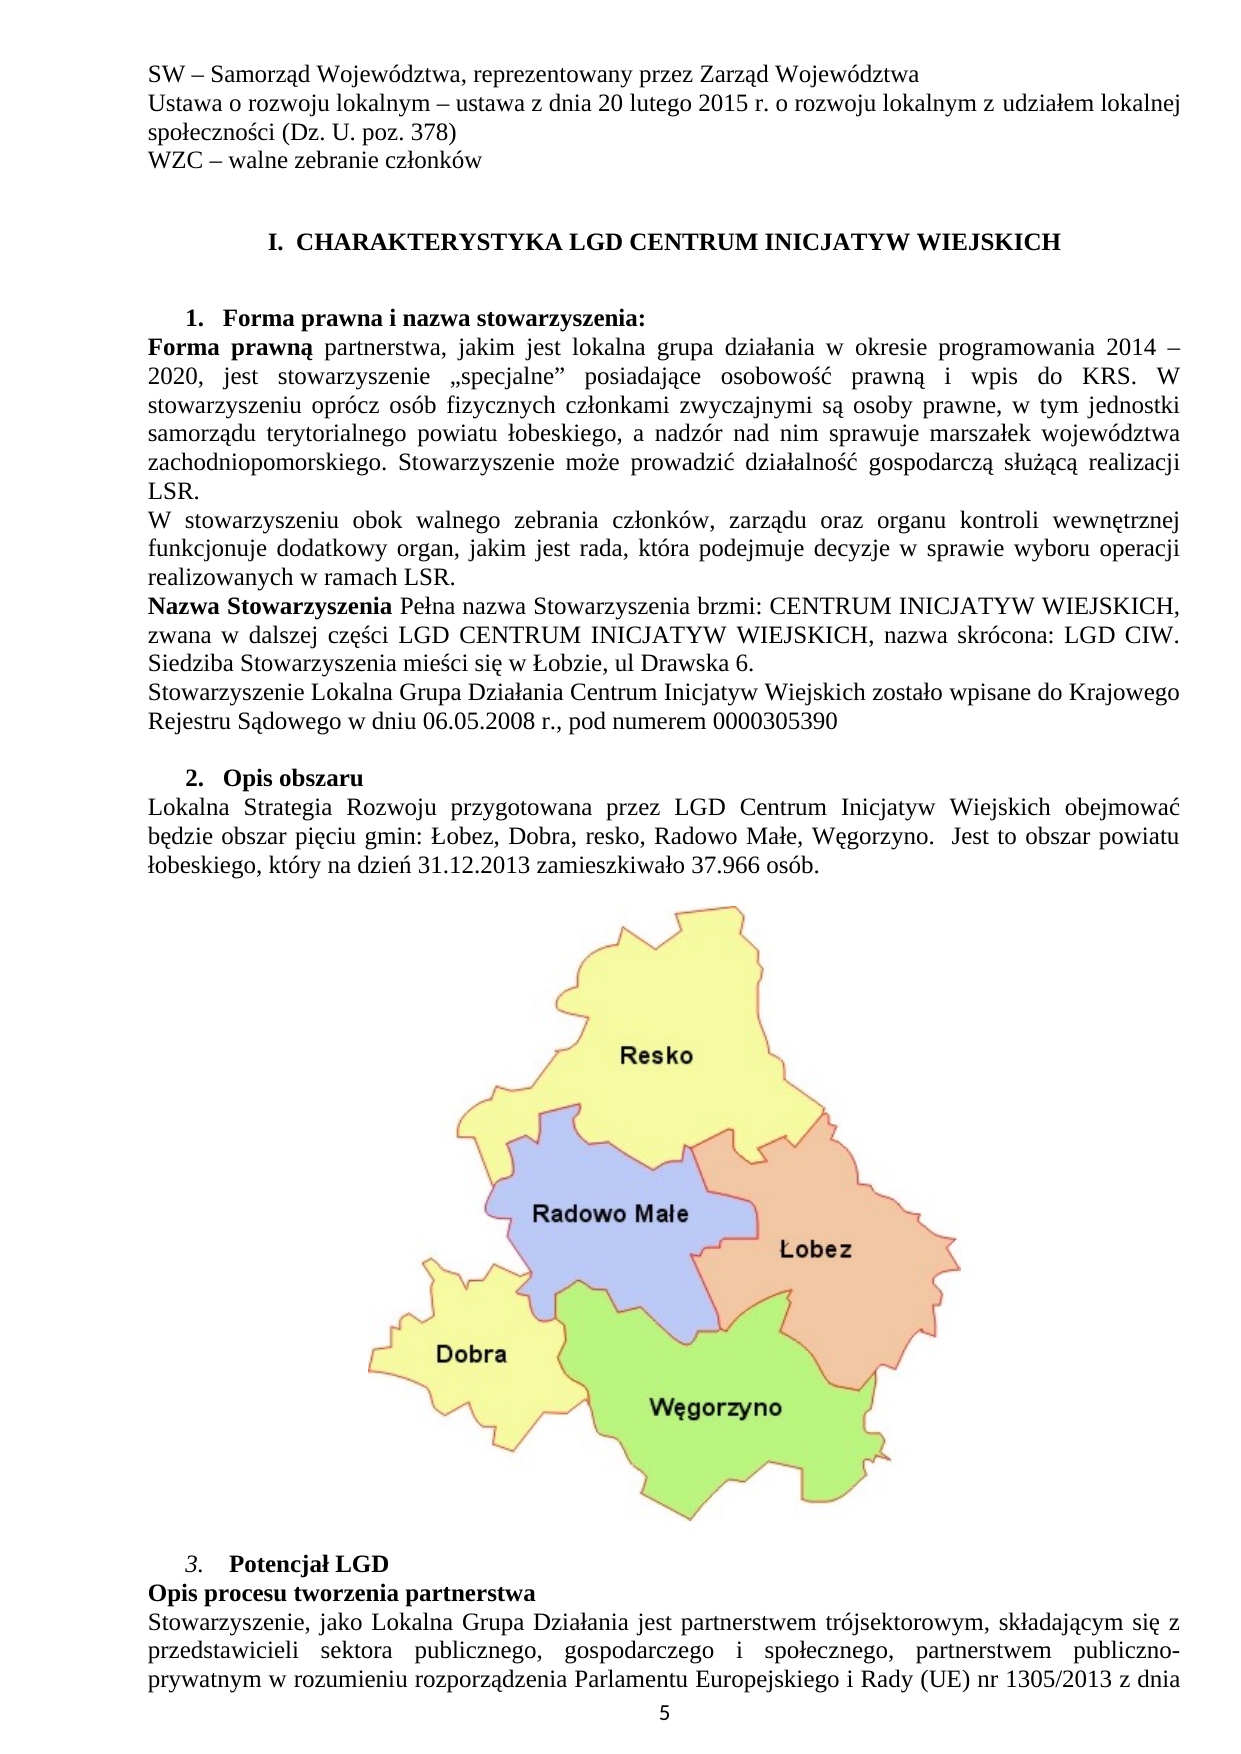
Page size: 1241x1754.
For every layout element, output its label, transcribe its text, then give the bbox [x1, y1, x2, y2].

text Stowarzyszenie Lokalna Grupa Działania Centrum Inicjatyw Wiejskich zostało wpisane do Krajowego Rejestru Sądowego w dniu 06.05.2008 r., pod numerem 0000305390 [148, 677, 1181, 735]
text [148, 1607, 1181, 1693]
text Ustawa o rozwoju lokalnym – ustawa z dnia 20 lutego 2015 r. o rozwoju lokalnym z udziałem lokalnej społeczności (Dz. U. poz. 378) [148, 88, 1181, 145]
list Opis obszaru [185, 763, 1181, 792]
text Opis procesu tworzenia partnerstwa [148, 1578, 1181, 1607]
list Potencjał LGD [185, 1549, 1181, 1578]
text W stowarzyszeniu obok walnego zebrania członków, zarządu oraz organu kontroli wewnętrznej funkcjonuje dodatkowy organ, jakim jest rada, która podejmuje decyzje w sprawie wyboru operacji realizowanych w ramach LSR. [148, 505, 1181, 591]
picture [368, 906, 961, 1521]
text SW – Samorząd Województwa, reprezentowany przez Zarząd Województwa [148, 59, 1181, 88]
list Forma prawna i nazwa stowarzyszenia: [185, 303, 1181, 332]
text Lokalna Strategia Rozwoju przygotowana przez LGD Centrum Inicjatyw Wiejskich obejmować będzie obszar pięciu gmin: Łobez, Dobra, resko, Radowo Małe, Węgorzyno. Jest to obszar powiatu łobeskiego, który na dzień 31.12.2013 zamieszkiwało 37.966 osób. [148, 792, 1181, 878]
text Nazwa Stowarzyszenia Pełna nazwa Stowarzyszenia brzmi: CENTRUM INICJATYW WIEJSKICH, zwana w dalszej części LGD CENTRUM INICJATYW WIEJSKICH, nazwa skrócona: LGD CIW. Siedziba Stowarzyszenia mieści się w Łobzie, ul Drawska 6. [148, 591, 1181, 677]
text I. CHARAKTERYSTYKA LGD CENTRUM INICJATYW WIEJSKICH [148, 227, 1181, 256]
text WZC – walne zebranie członków [148, 145, 1181, 174]
text Forma prawną partnerstwa, jakim jest lokalna grupa działania w okresie programowania 2014 – 2020, jest stowarzyszenie „specjalne” posiadające osobowość prawną i wpis do KRS. W stowarzyszeniu oprócz osób fizycznych członkami zwyczajnymi są osoby prawne, w tym jednostki samorządu terytorialnego powiatu łobeskiego, a nadzór nad nim sprawuje marszałek województwa zachodniopomorskiego. Stowarzyszenie może prowadzić działalność gospodarczą służącą realizacji LSR. [148, 332, 1181, 505]
